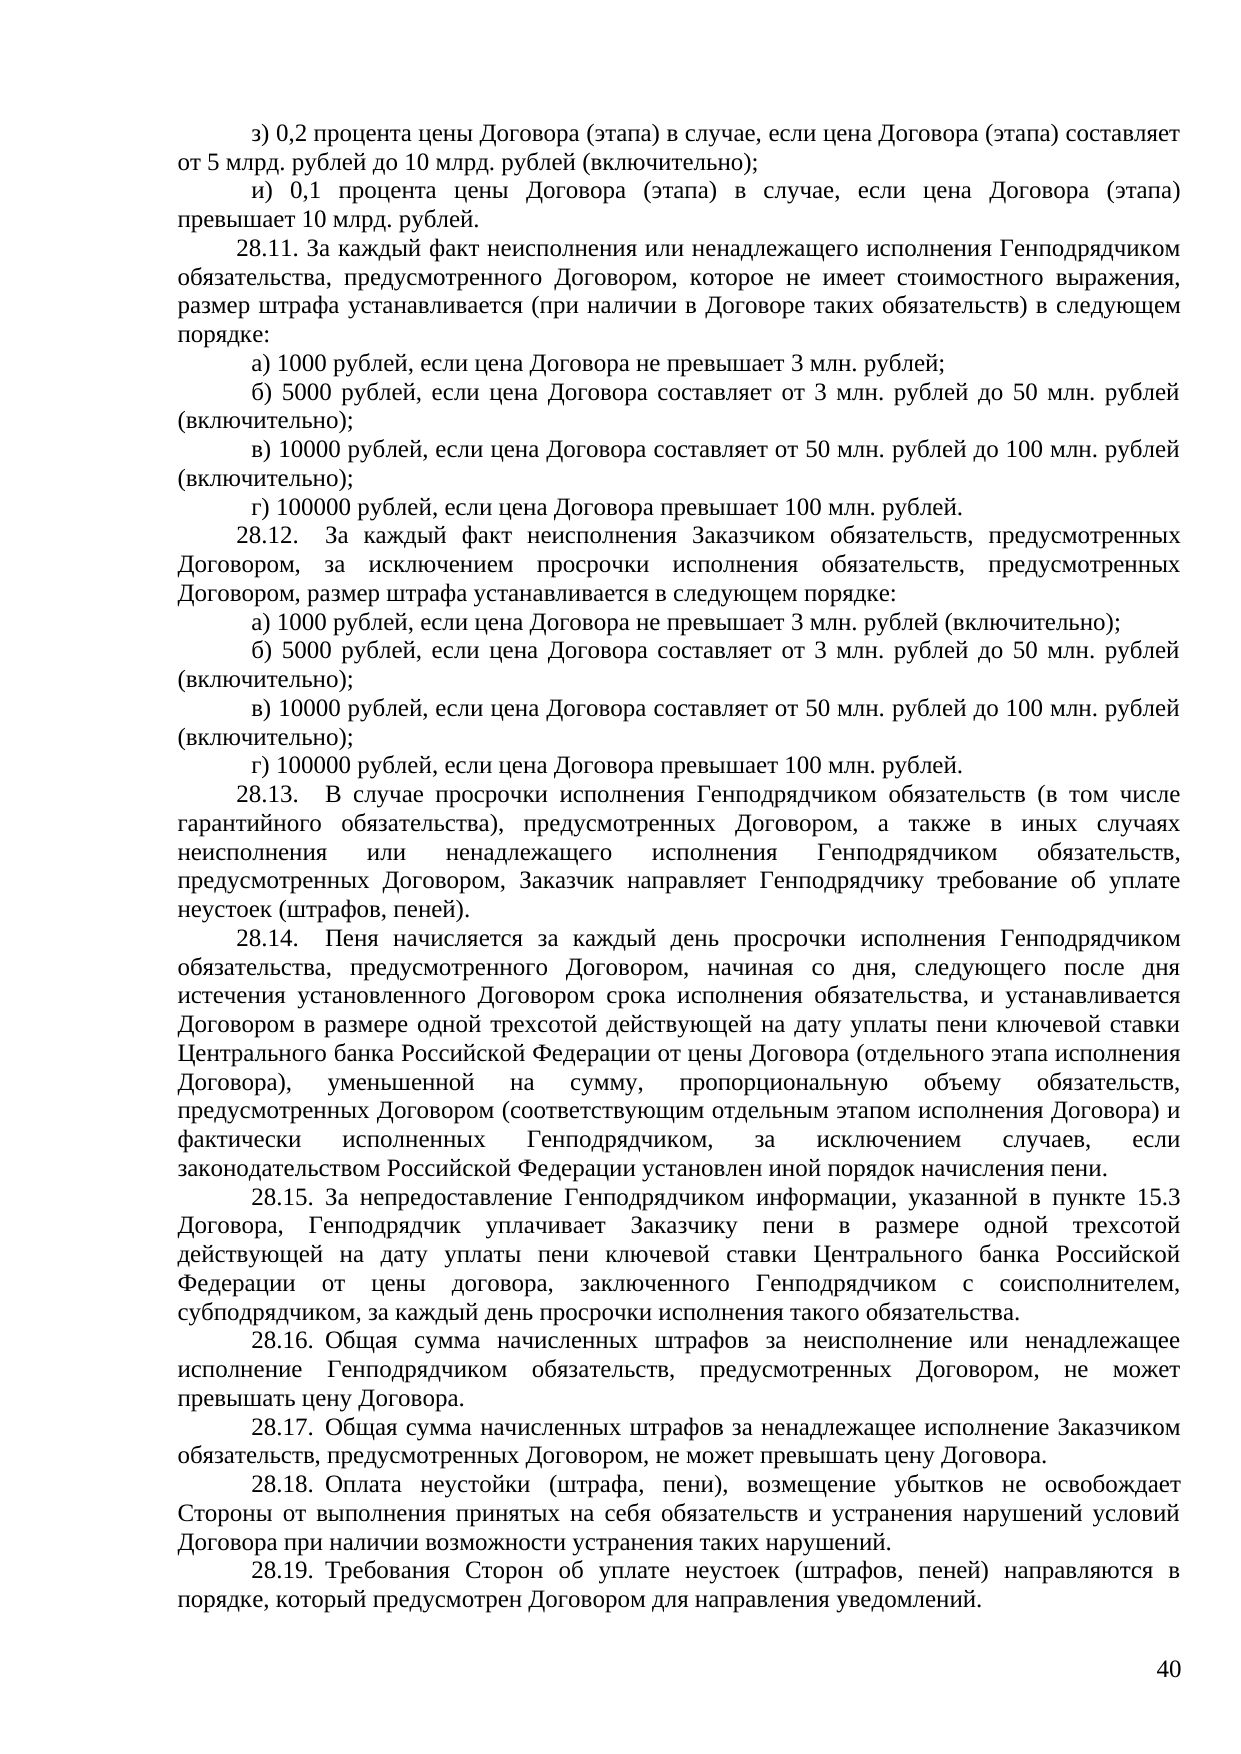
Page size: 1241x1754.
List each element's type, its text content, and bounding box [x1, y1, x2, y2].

text г) 100000 рублей, если цена Договора превышает 100 млн. рублей. [177, 751, 1181, 779]
text в) 10000 рублей, если цена Договора составляет от 50 млн. рублей до 100 млн. рублей (включительно); [177, 434, 1181, 492]
text г) 100000 рублей, если цена Договора превышает 100 млн. рублей. [177, 492, 1181, 521]
text в) 10000 рублей, если цена Договора составляет от 50 млн. рублей до 100 млн. рублей (включительно); [177, 693, 1181, 751]
text 28.13. В случае просрочки исполнения Генподрядчиком обязательств (в том числе гарантийного обязательства), предусмотренных Договором, а также в иных случаях неисполнения или ненадлежащего исполнения Генподрядчиком обязательств, предусмотренных Договором, Заказчик направляет Генподрядчику требование об уплате неустоек (штрафов, пеней). [177, 779, 1181, 923]
text и) 0,1 процента цены Договора (этапа) в случае, если цена Договора (этапа) превышает 10 млрд. рублей. [177, 176, 1181, 233]
text 28.19. Требования Сторон об уплате неустоек (штрафов, пеней) направляются в порядке, который предусмотрен Договором для направления уведомлений. [177, 1556, 1181, 1613]
text 28.16. Общая сумма начисленных штрафов за неисполнение или ненадлежащее исполнение Генподрядчиком обязательств, предусмотренных Договором, не может превышать цену Договора. [177, 1326, 1181, 1412]
text з) 0,2 процента цены Договора (этапа) в случае, если цена Договора (этапа) составляет от 5 млрд. рублей до 10 млрд. рублей (включительно); [177, 118, 1181, 176]
text 28.12. За каждый факт неисполнения Заказчиком обязательств, предусмотренных Договором, за исключением просрочки исполнения обязательств, предусмотренных Договором, размер штрафа устанавливается в следующем порядке: [177, 521, 1181, 607]
text б) 5000 рублей, если цена Договора составляет от 3 млн. рублей до 50 млн. рублей (включительно); [177, 636, 1181, 693]
text б) 5000 рублей, если цена Договора составляет от 3 млн. рублей до 50 млн. рублей (включительно); [177, 377, 1181, 434]
text а) 1000 рублей, если цена Договора не превышает 3 млн. рублей; [177, 348, 1181, 377]
text 28.14. Пеня начисляется за каждый день просрочки исполнения Генподрядчиком обязательства, предусмотренного Договором, начиная со дня, следующего после дня истечения установленного Договором срока исполнения обязательства, и устанавливается Договором в размере одной трехсотой действующей на дату уплаты пени ключевой ставки Центрального банка Российской Федерации от цены Договора (отдельного этапа исполнения Договора), уменьшенной на сумму, пропорциональную объему обязательств, предусмотренных Договором (соответствующим отдельным этапом исполнения Договора) и фактически исполненных Генподрядчиком, за исключением случаев, если законодательством Российской Федерации установлен иной порядок начисления пени. [177, 923, 1181, 1182]
text 28.18. Оплата неустойки (штрафа, пени), возмещение убытков не освобождает Стороны от выполнения принятых на себя обязательств и устранения нарушений условий Договора при наличии возможности устранения таких нарушений. [177, 1469, 1181, 1556]
text 28.15. За непредоставление Генподрядчиком информации, указанной в пункте 15.3 Договора, Генподрядчик уплачивает Заказчику пени в размере одной трехсотой действующей на дату уплаты пени ключевой ставки Центрального банка Российской Федерации от цены договора, заключенного Генподрядчиком с соисполнителем, субподрядчиком, за каждый день просрочки исполнения такого обязательства. [177, 1182, 1181, 1326]
text а) 1000 рублей, если цена Договора не превышает 3 млн. рублей (включительно); [177, 607, 1181, 636]
text 28.11. За каждый факт неисполнения или ненадлежащего исполнения Генподрядчиком обязательства, предусмотренного Договором, которое не имеет стоимостного выражения, размер штрафа устанавливается (при наличии в Договоре таких обязательств) в следующем порядке: [177, 233, 1181, 348]
text 28.17. Общая сумма начисленных штрафов за ненадлежащее исполнение Заказчиком обязательств, предусмотренных Договором, не может превышать цену Договора. [177, 1412, 1181, 1469]
